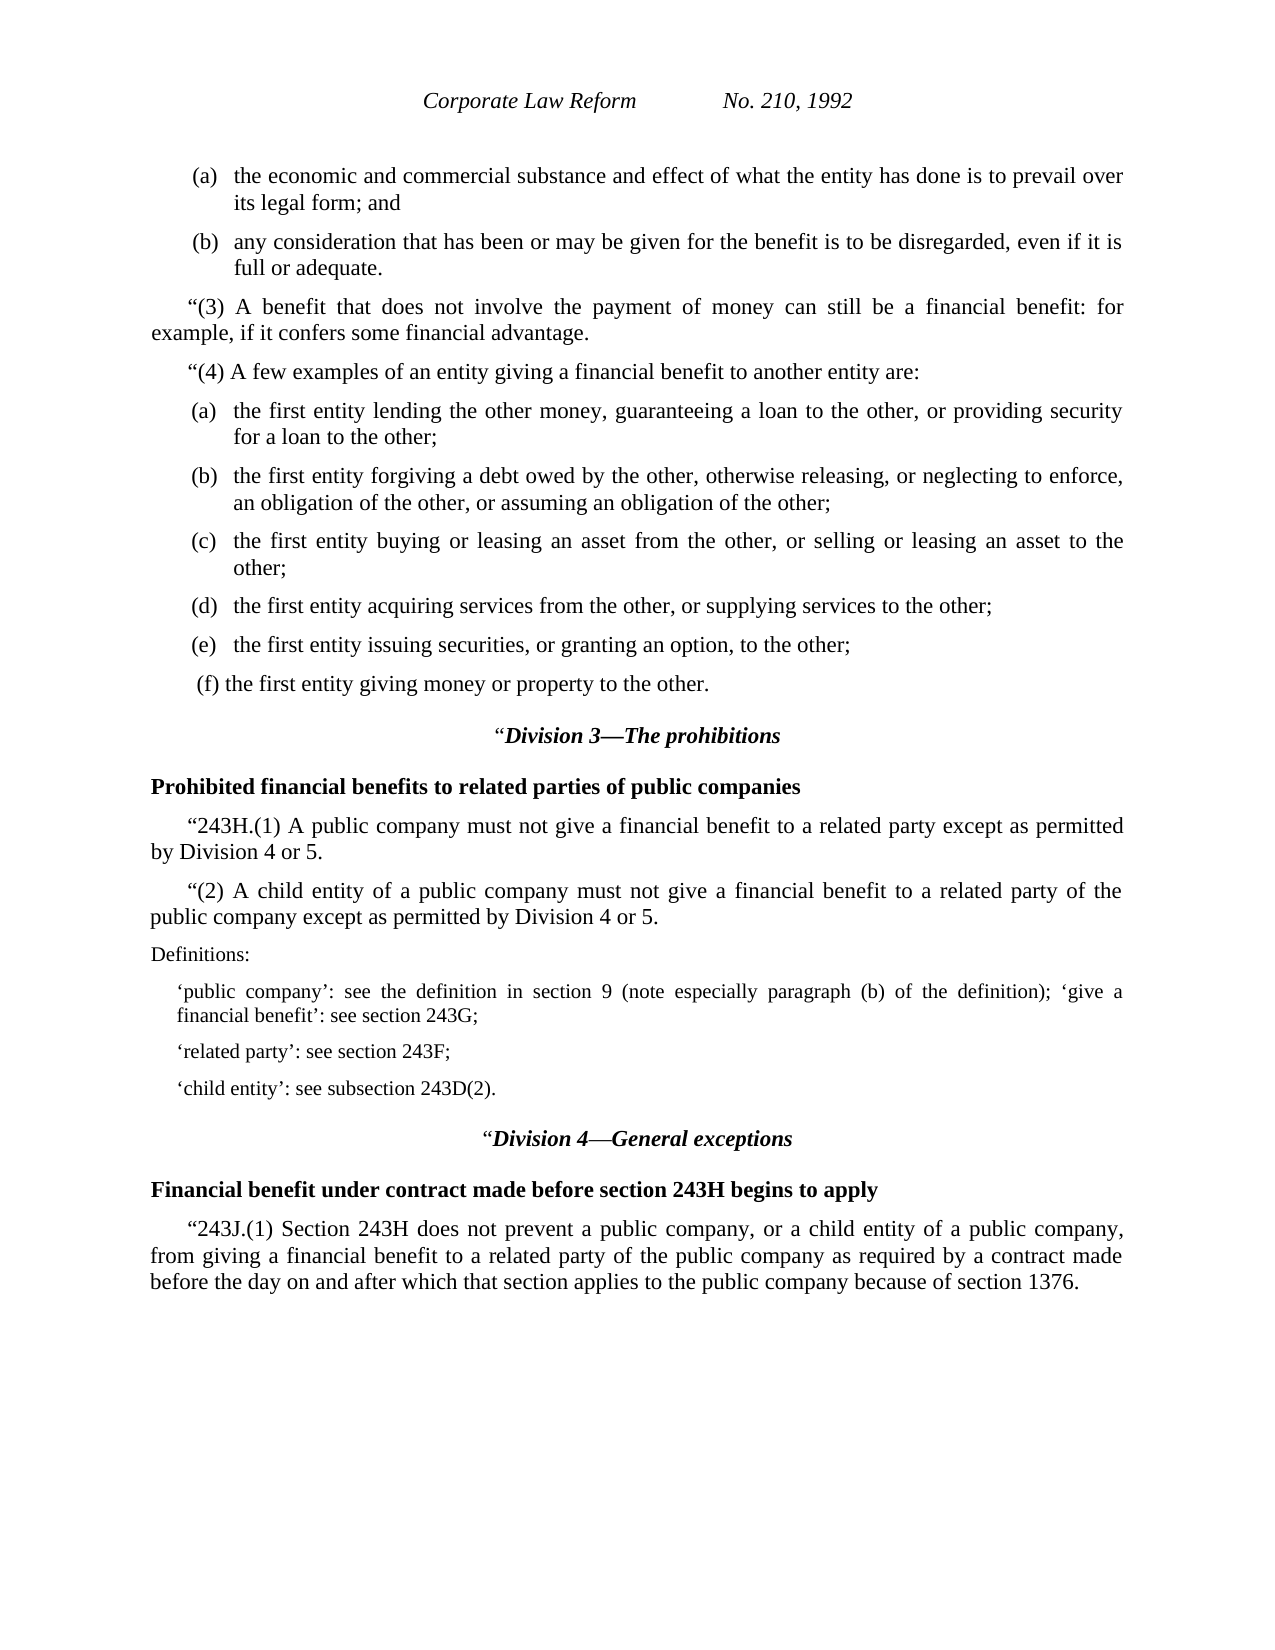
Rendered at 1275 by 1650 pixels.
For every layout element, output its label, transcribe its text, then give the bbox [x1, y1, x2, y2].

list the first entity acquiring services from the other, or supplying services to the other; [191, 593, 1125, 619]
text Prohibited financial benefits to related parties of public companies [151, 773, 1125, 799]
list the first entity issuing securities, or granting an option, to the other; [191, 631, 1125, 658]
text “243J.(1) Section 243H does not prevent a public company, or a child entity of a public company, from giving a financial benefit to a related party of the public company as required by a contract made before the day on and after which that section applies to the public company because of section 1376. [150, 1215, 1125, 1294]
text “(4) A few examples of an entity giving a financial benefit to another entity are: [151, 358, 1125, 384]
text (f) the first entity giving money or property to the other. [196, 670, 1125, 697]
text ‘public company’: see the definition in section 9 (note especially paragraph (b) of the definition); ‘give a financial benefit’: see section 243G; [176, 979, 1125, 1027]
text “243H.(1) A public company must not give a financial benefit to a related party except as permitted by Division 4 or 5. [151, 812, 1125, 864]
text “Division 4—General exceptions [150, 1125, 1125, 1151]
list the economic and commercial substance and effect of what the entity has done is to prevail over its legal form; and [192, 162, 1125, 215]
text ‘related party’: see section 243F; [176, 1039, 1125, 1063]
list the first entity lending the other money, guaranteeing a loan to the other, or providing security for a loan to the other; [191, 397, 1125, 450]
list any consideration that has been or may be given for the benefit is to be disregarded, even if it is full or adequate. [192, 228, 1125, 280]
text ‘child entity’: see subsection 243D(2). [176, 1076, 1125, 1100]
text “(3) A benefit that does not involve the payment of money can still be a financial benefit: for example, if it confers some financial advantage. [151, 293, 1125, 346]
text Financial benefit under contract made before section 243H begins to apply [151, 1176, 1125, 1203]
list the first entity buying or leasing an asset from the other, or selling or leasing an asset to the other; [191, 527, 1125, 580]
text “Division 3—The prohibitions [150, 722, 1125, 748]
text Definitions: [151, 942, 1125, 966]
list the first entity forgiving a debt owed by the other, otherwise releasing, or neglecting to enforce, an obligation of the other, or assuming an obligation of the other; [191, 462, 1125, 515]
text “(2) A child entity of a public company must not give a financial benefit to a related party of the public company except as permitted by Division 4 or 5. [150, 877, 1125, 930]
